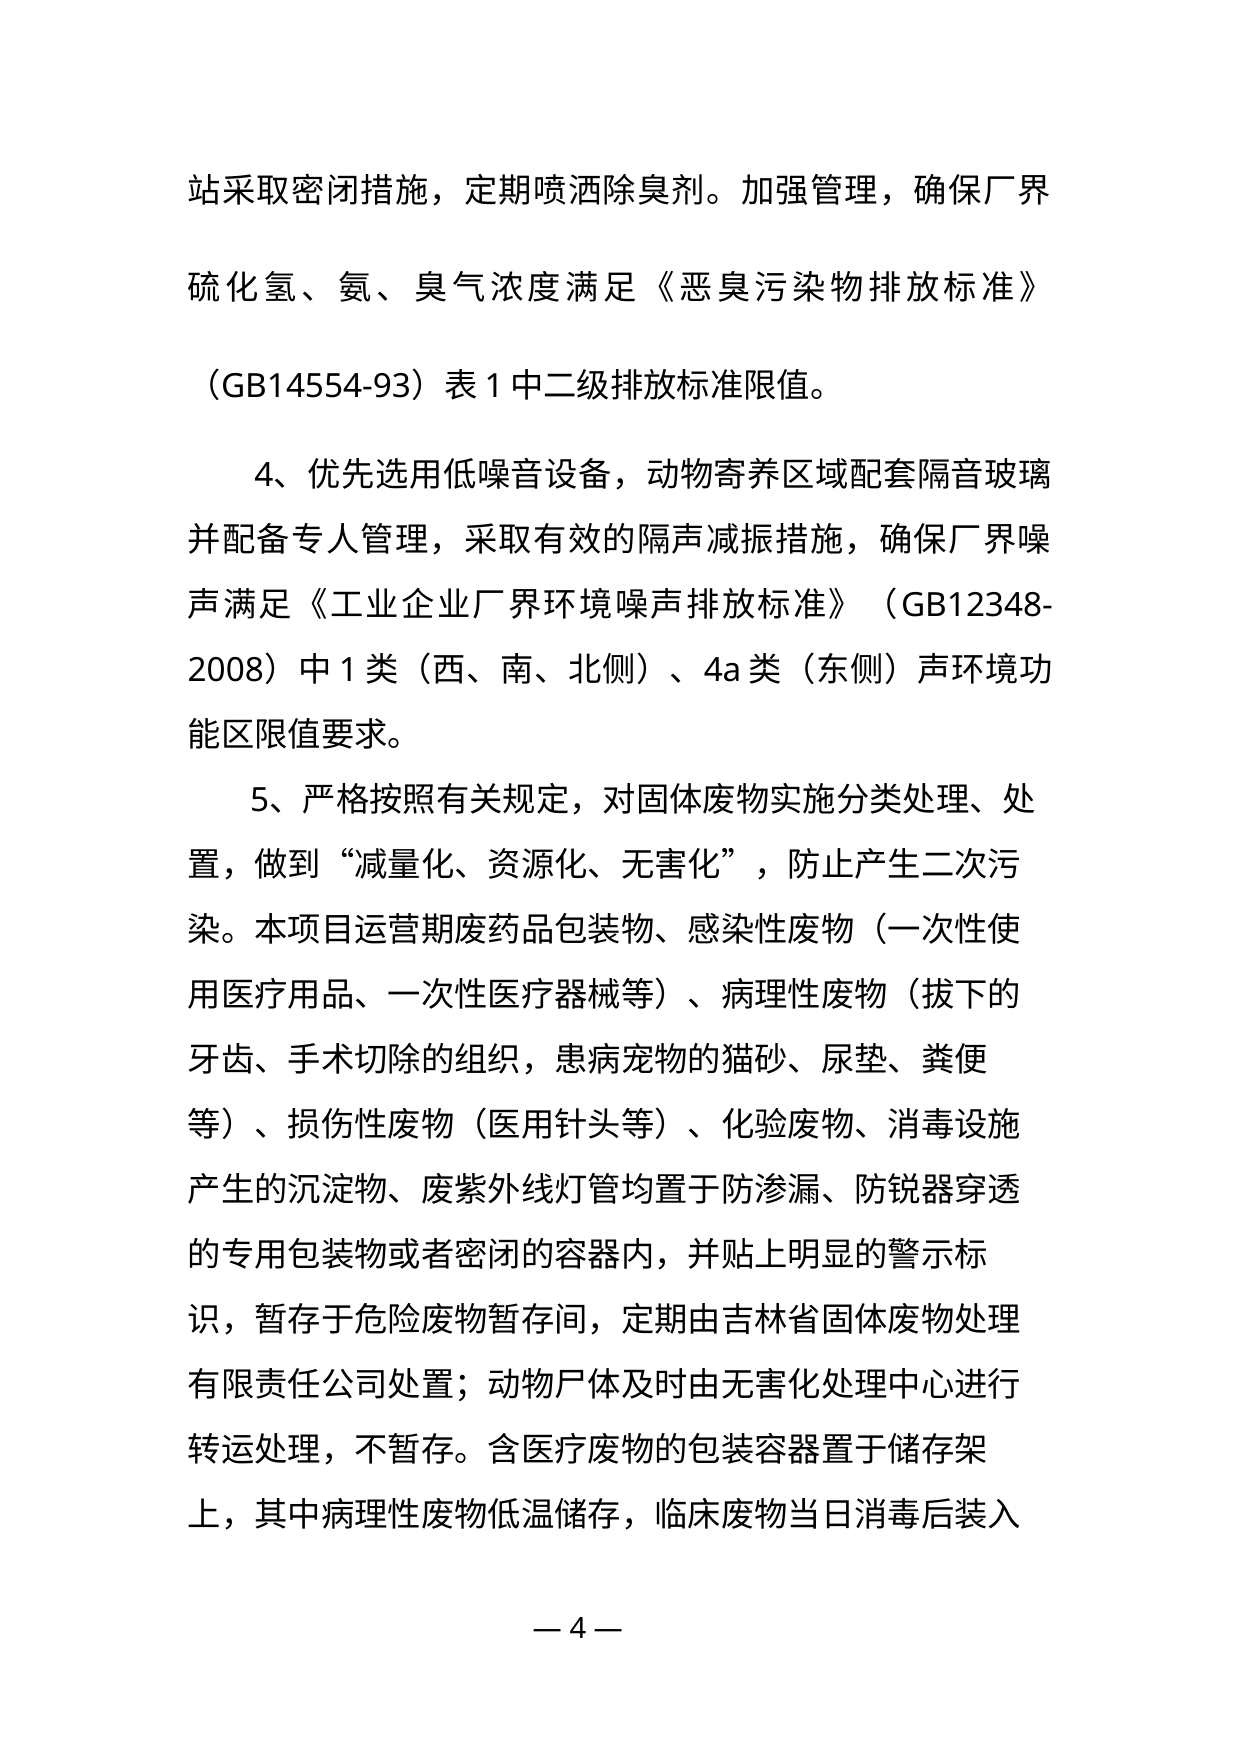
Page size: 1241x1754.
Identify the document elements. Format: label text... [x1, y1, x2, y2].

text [187, 155, 1053, 415]
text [187, 764, 1053, 1544]
text 4、优先选用低噪音设备，动物寄养区域配套隔音玻璃并配备专人管理，采取有效的隔声减振措施，确保厂界噪声满足《工业企业厂界环境噪声排放标准》（GB12348-2008）中1类（西、南、北侧）、4a类（东侧）声环境功能区限值要求。 [187, 439, 1053, 764]
